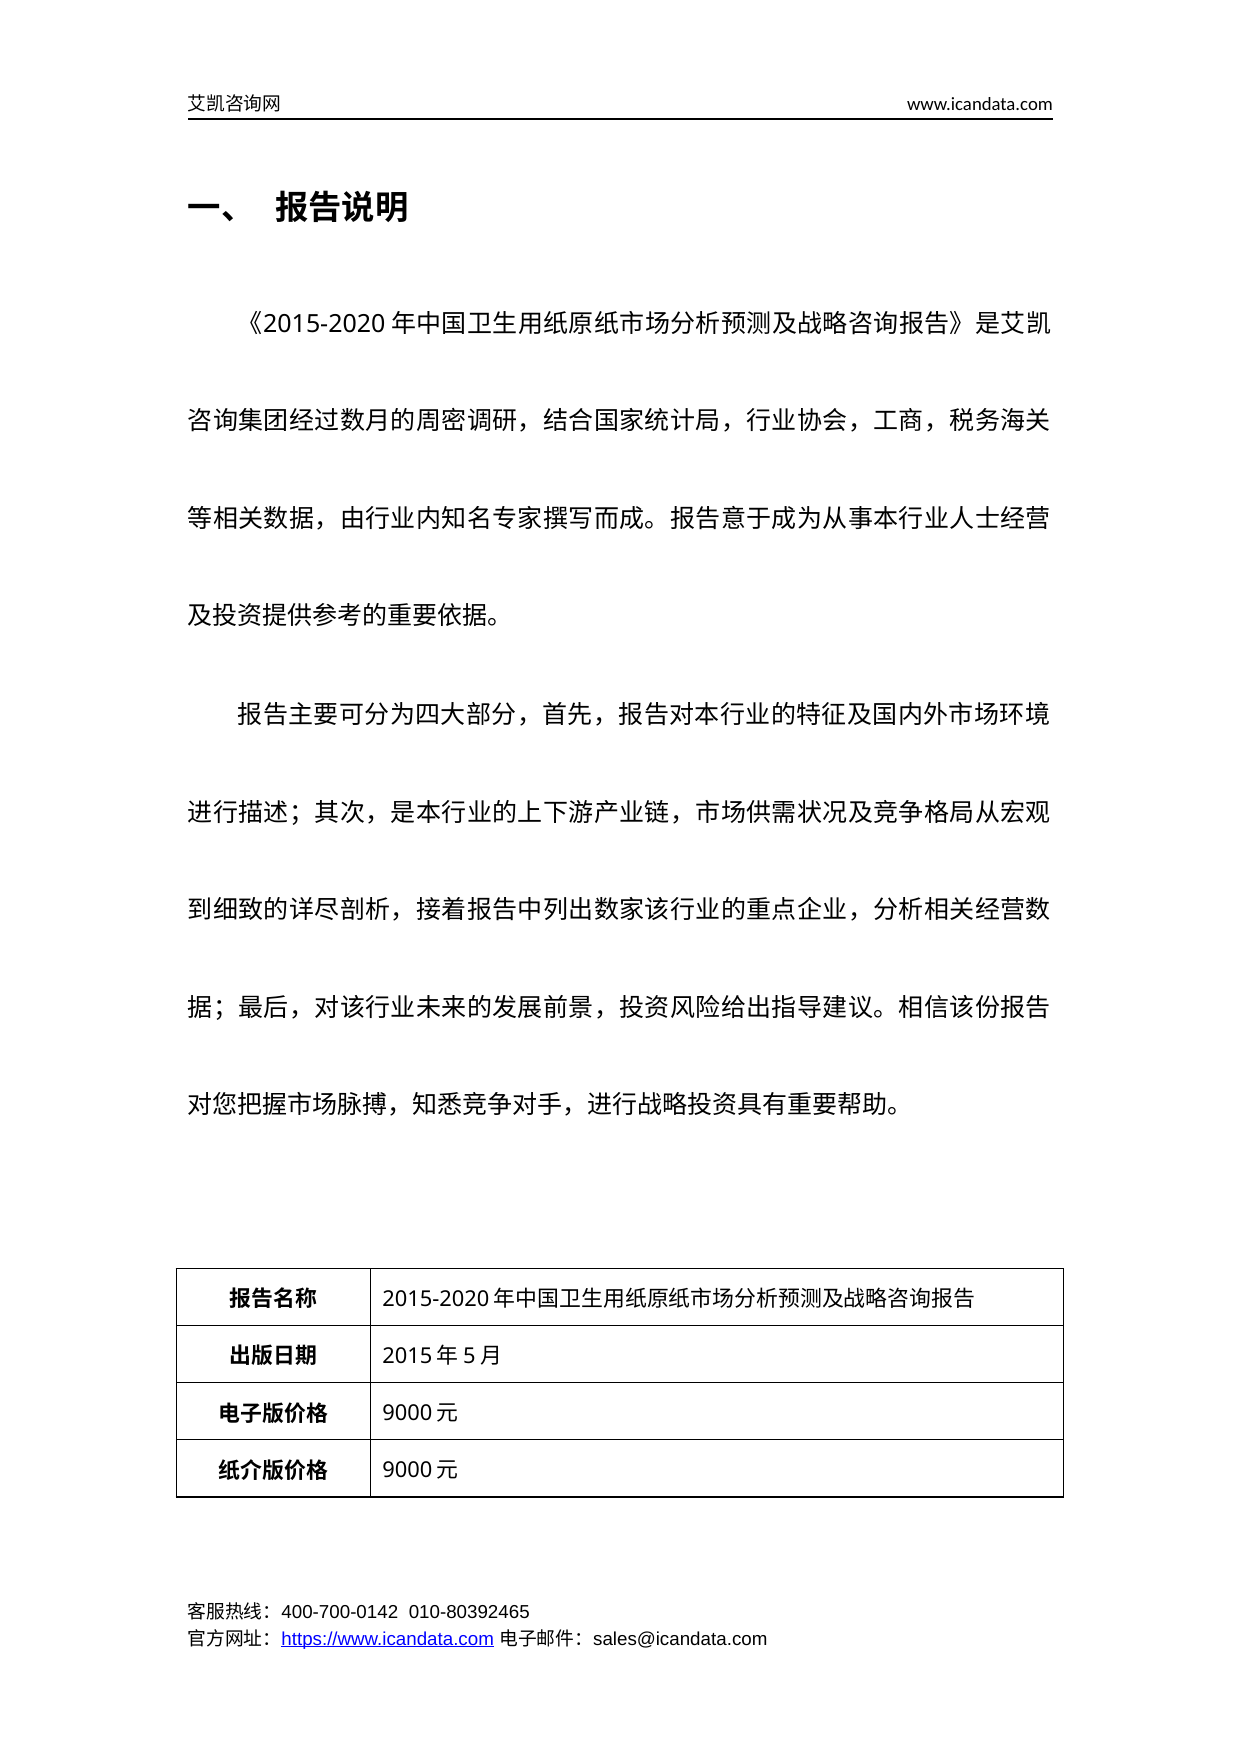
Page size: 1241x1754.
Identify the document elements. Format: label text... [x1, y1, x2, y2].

table_cell 纸介版价格 [177, 1440, 370, 1496]
text 《2015-2020年中国卫生用纸原纸市场分析预测及战略咨询报告》是艾凯咨询集团经过数月的周密调研，结合国家统计局，行业协会，工商，税务海关等相关数据，由行业内知名专家撰写而成。报告意于成为从事本行业人士经营及投资提供参考的重要依据。 [187, 289, 1053, 646]
table_cell 9000元 [371, 1383, 1063, 1439]
table_cell 电子版价格 [177, 1383, 370, 1439]
table_cell 2015年5月 [371, 1326, 1063, 1382]
table_header 2015-2020年中国卫生用纸原纸市场分析预测及战略咨询报告 [371, 1269, 1063, 1325]
table_header 报告名称 [177, 1269, 370, 1325]
table_cell 出版日期 [177, 1326, 370, 1382]
subtitle 报告说明 [187, 172, 1053, 237]
text 报告主要可分为四大部分，首先，报告对本行业的特征及国内外市场环境进行描述；其次，是本行业的上下游产业链，市场供需状况及竞争格局从宏观到细致的详尽剖析，接着报告中列出数家该行业的重点企业，分析相关经营数据；最后，对该行业未来的发展前景，投资风险给出指导建议。相信该份报告对您把握市场脉搏，知悉竞争对手，进行战略投资具有重要帮助。 [187, 681, 1053, 1136]
table_cell 9000元 [371, 1440, 1063, 1496]
